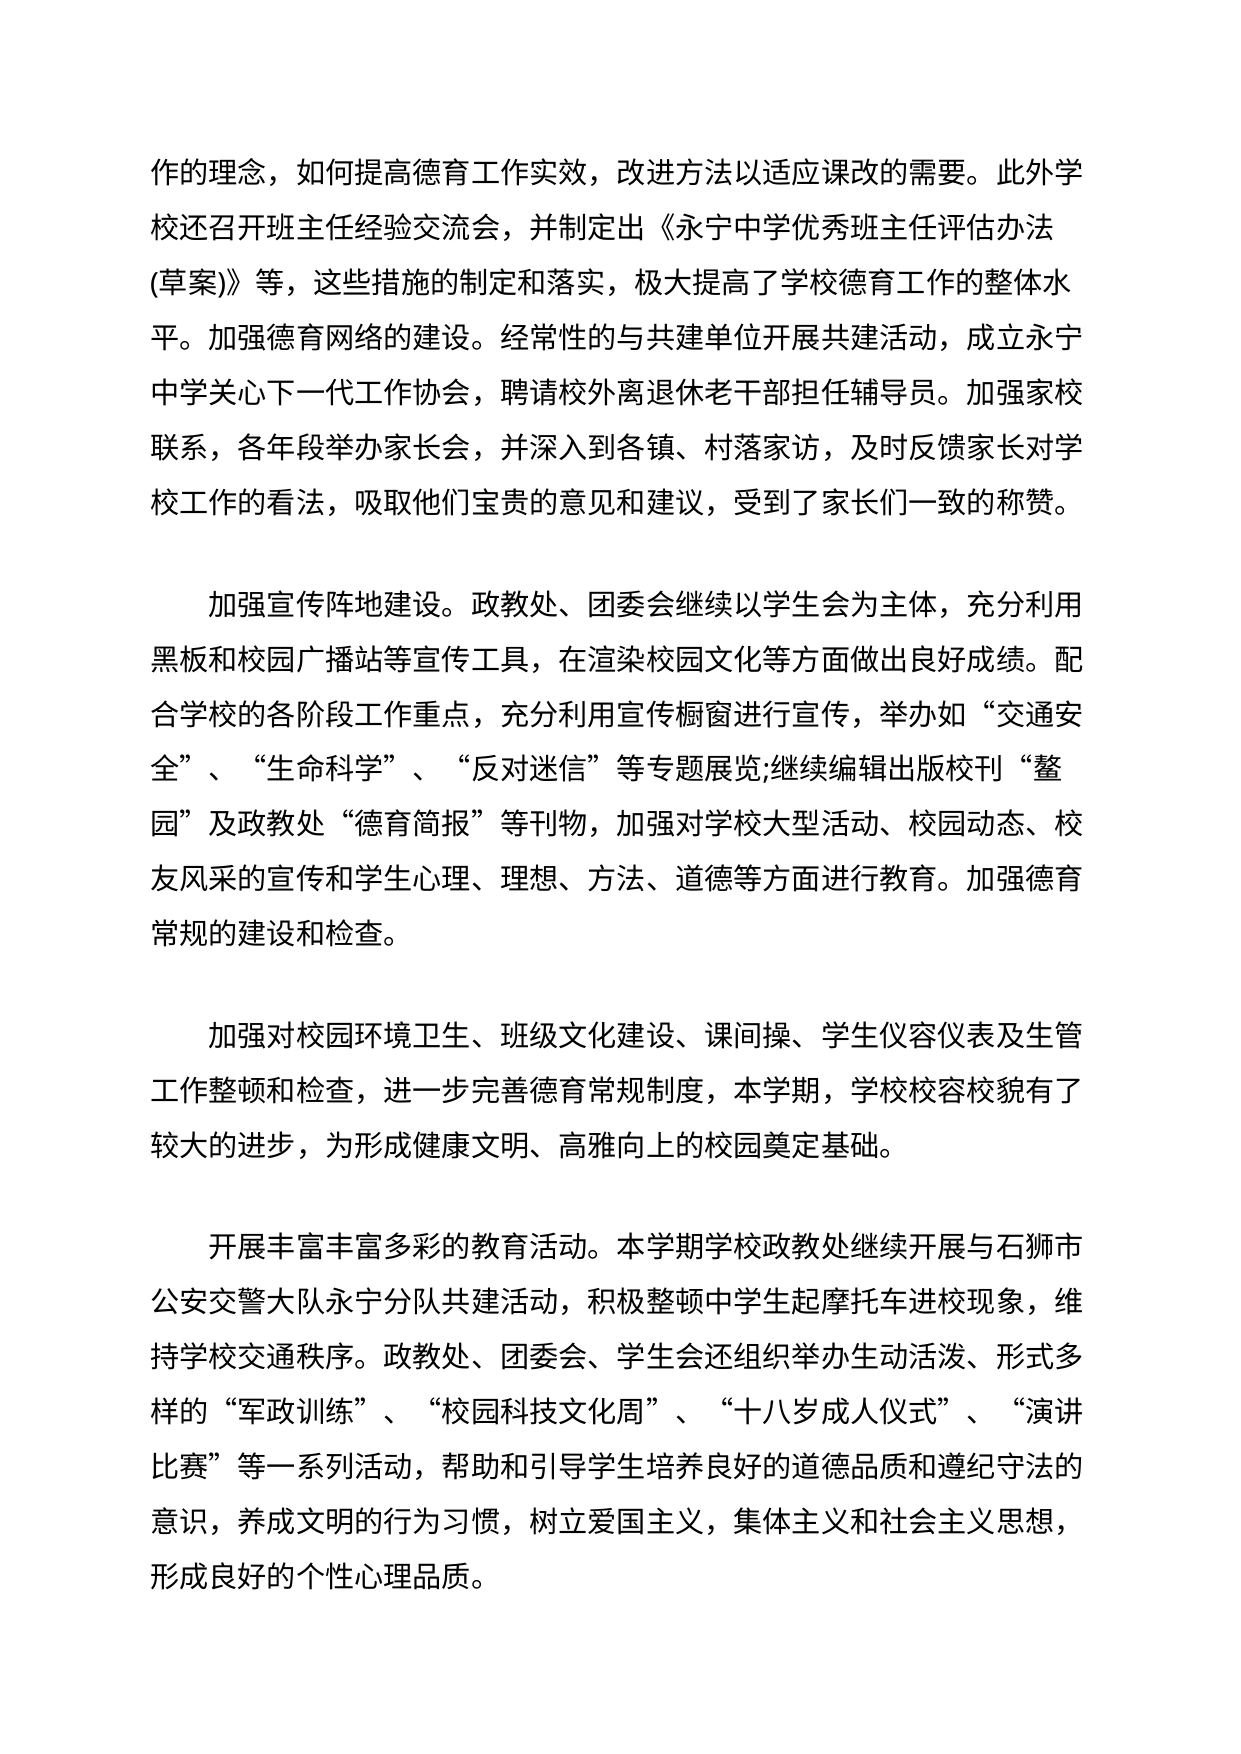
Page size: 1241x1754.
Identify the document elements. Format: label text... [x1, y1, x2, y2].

text 加强对校园环境卫生、班级文化建设、课间操、学生仪容仪表及生管工作整顿和检查，进一步完善德育常规制度，本学期，学校校容校貌有了较大的进步，为形成健康文明、高雅向上的校园奠定基础。 [150, 1012, 1090, 1164]
text 加强宣传阵地建设。政教处、团委会继续以学生会为主体，充分利用黑板和校园广播站等宣传工具，在渲染校园文化等方面做出良好成绩。配合学校的各阶段工作重点，充分利用宣传橱窗进行宣传，举办如“交通安全”、“生命科学”、“反对迷信”等专题展览;继续编辑出版校刊“鳌园”及政教处“德育简报”等刊物，加强对学校大型活动、校园动态、校友风采的宣传和学生心理、理想、方法、道德等方面进行教育。加强德育常规的建设和检查。 [150, 581, 1090, 953]
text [150, 150, 1090, 522]
text 开展丰富丰富多彩的教育活动。本学期学校政教处继续开展与石狮市公安交警大队永宁分队共建活动，积极整顿中学生起摩托车进校现象，维持学校交通秩序。政教处、团委会、学生会还组织举办生动活泼、形式多样的“军政训练”、“校园科技文化周”、“十八岁成人仪式”、“演讲比赛”等一系列活动，帮助和引导学生培养良好的道德品质和遵纪守法的意识，养成文明的行为习惯，树立爱国主义，集体主义和社会主义思想，形成良好的个性心理品质。 [150, 1224, 1090, 1596]
